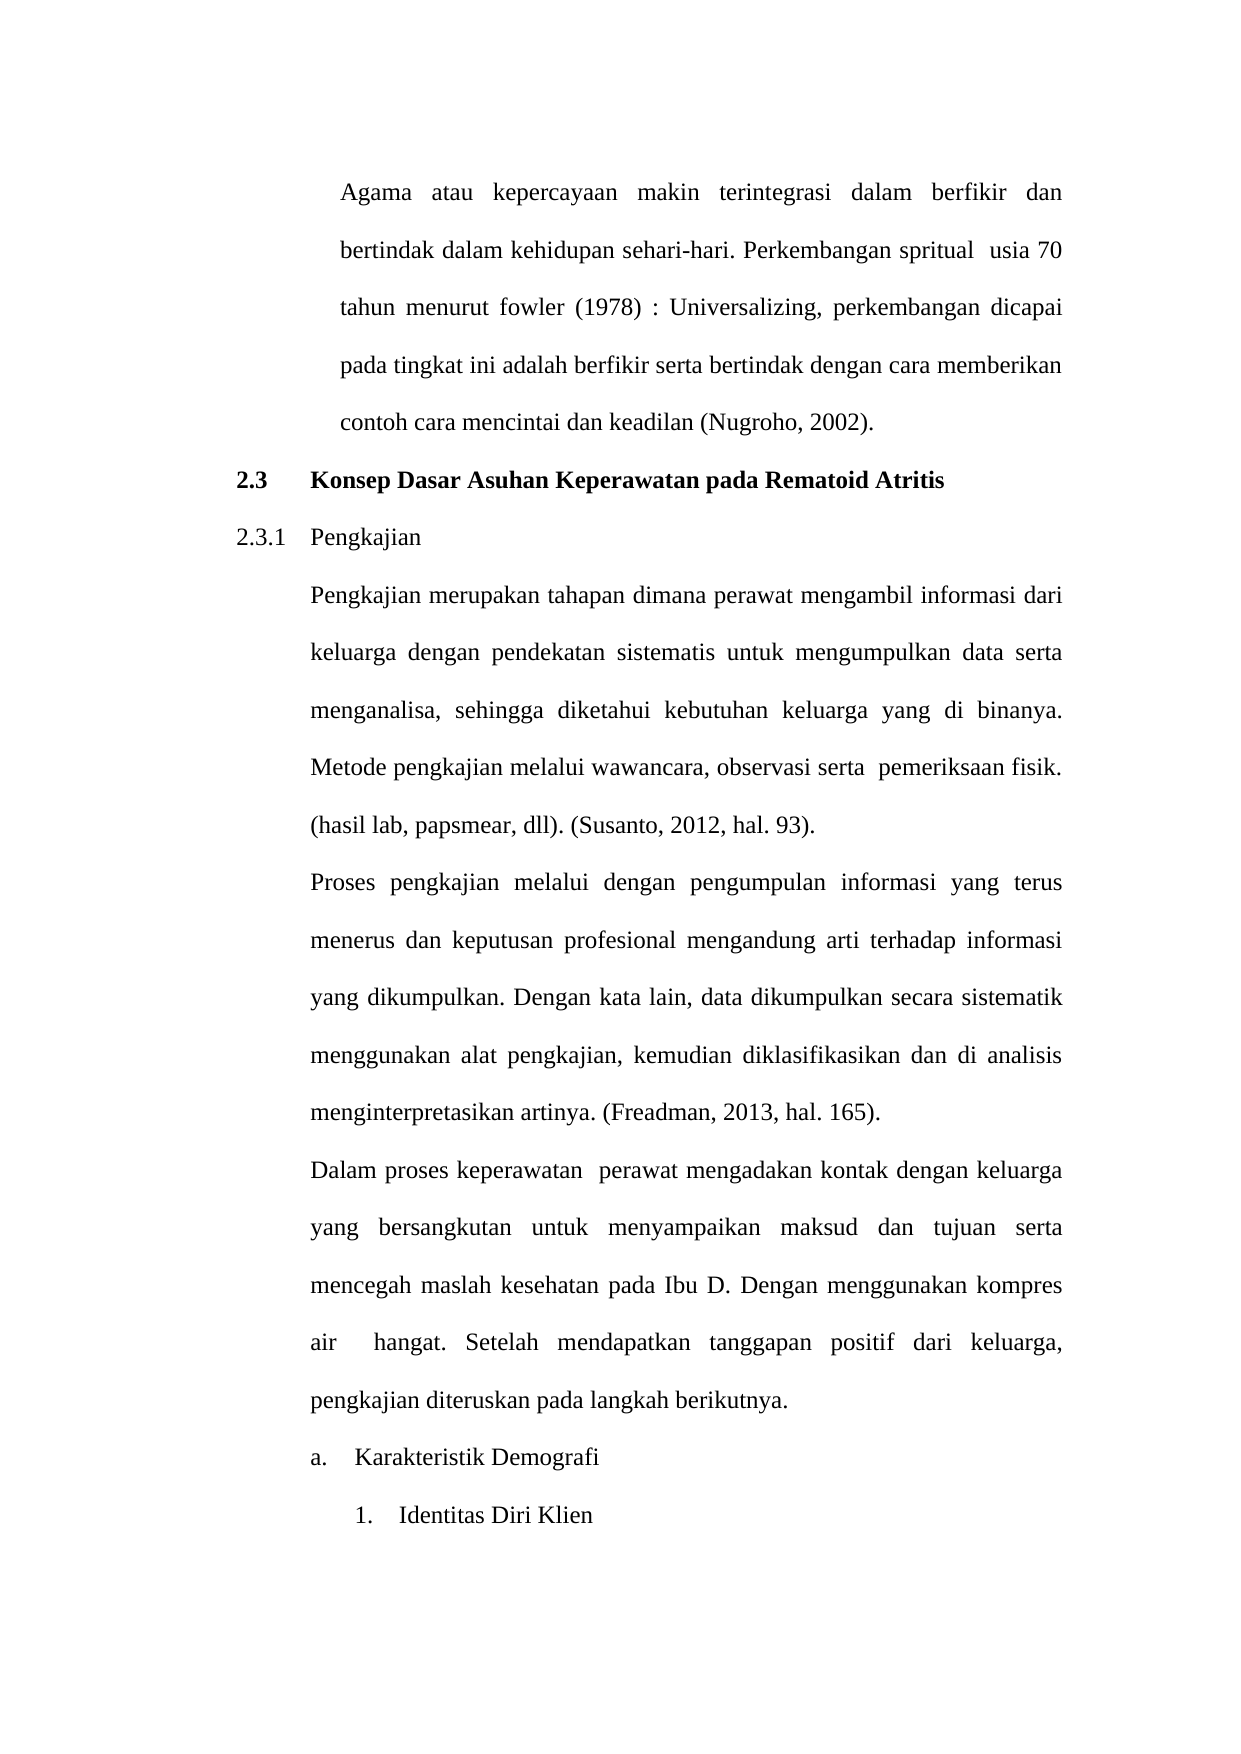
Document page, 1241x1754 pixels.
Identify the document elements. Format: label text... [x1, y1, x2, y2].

list Agama atau kepercayaan makin terintegrasi dalam berfikir dan bertindak dalam kehidupan sehari-hari. Perkembangan spritual usia 70 tahun menurut fowler (1978) : Universalizing, perkembangan dicapai pada tingkat ini adalah berfikir serta bertindak dengan cara memberikan contoh cara mencintai dan keadilan (Nugroho, 2002). [340, 177, 1063, 436]
list Konsep Dasar Asuhan Keperawatan pada Rematoid Atritis [236, 465, 1063, 493]
list Proses pengkajian melalui dengan pengumpulan informasi yang terus menerus dan keputusan profesional mengandung arti terhadap informasi yang dikumpulkan. Dengan kata lain, data dikumpulkan secara sistematik menggunakan alat pengkajian, kemudian diklasifikasikan dan di analisis menginterpretasikan artinya. (Freadman, 2013, hal. 165). [310, 867, 1063, 1126]
list Dalam proses keperawatan perawat mengadakan kontak dengan keluarga yang bersangkutan untuk menyampaikan maksud dan tujuan serta mencegah maslah kesehatan pada Ibu D. Dengan menggunakan kompres air hangat. Setelah mendapatkan tanggapan positif dari keluarga, pengkajian diteruskan pada langkah berikutnya. [310, 1155, 1063, 1413]
list Pengkajian merupakan tahapan dimana perawat mengambil informasi dari keluarga dengan pendekatan sistematis untuk mengumpulkan data serta menganalisa, sehingga diketahui kebutuhan keluarga yang di binanya. Metode pengkajian melalui wawancara, observasi serta pemeriksaan fisik. (hasil lab, papsmear, dll). (Susanto, 2012, hal. 93). [310, 580, 1063, 838]
list Identitas Diri Klien [354, 1500, 1063, 1528]
list Karakteristik Demografi [310, 1442, 1063, 1471]
list Pengkajian [236, 522, 1063, 551]
